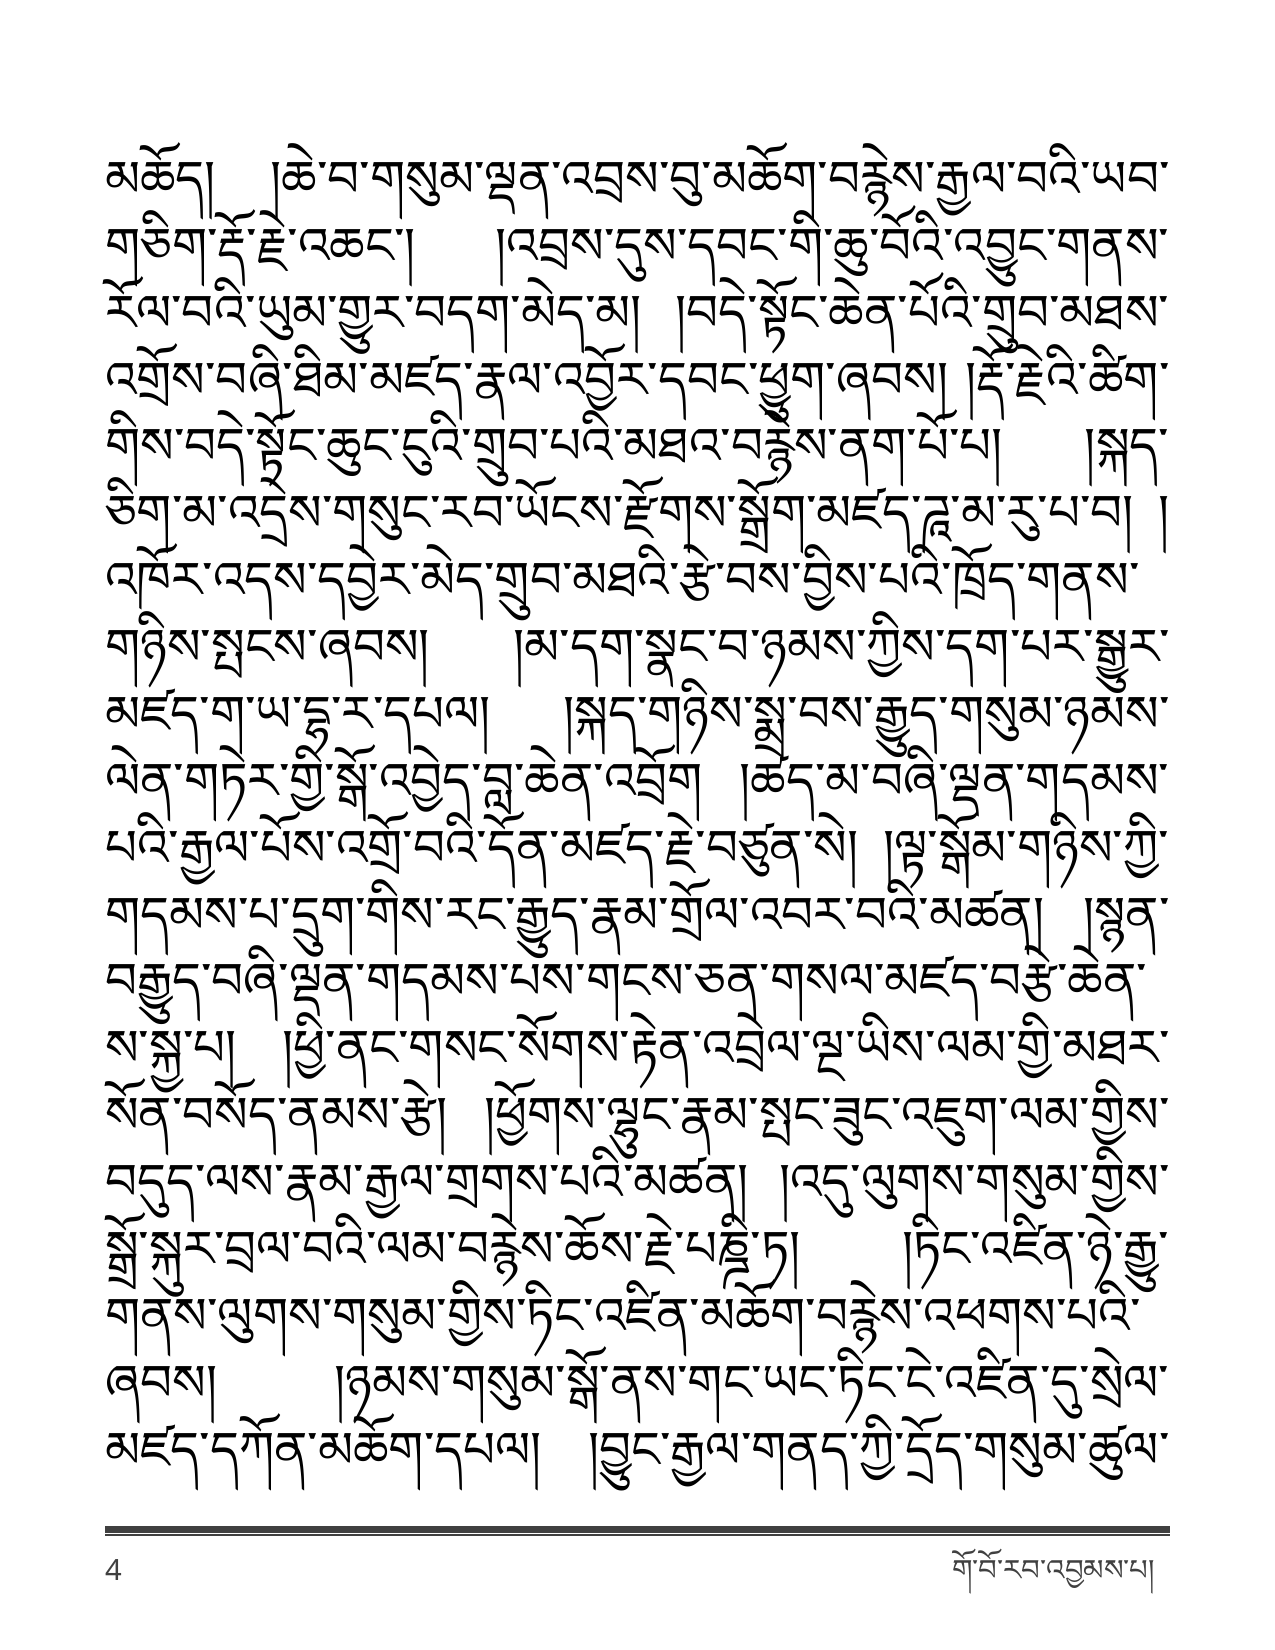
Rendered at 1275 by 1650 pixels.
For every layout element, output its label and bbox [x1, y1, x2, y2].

text [105, 150, 1170, 1479]
